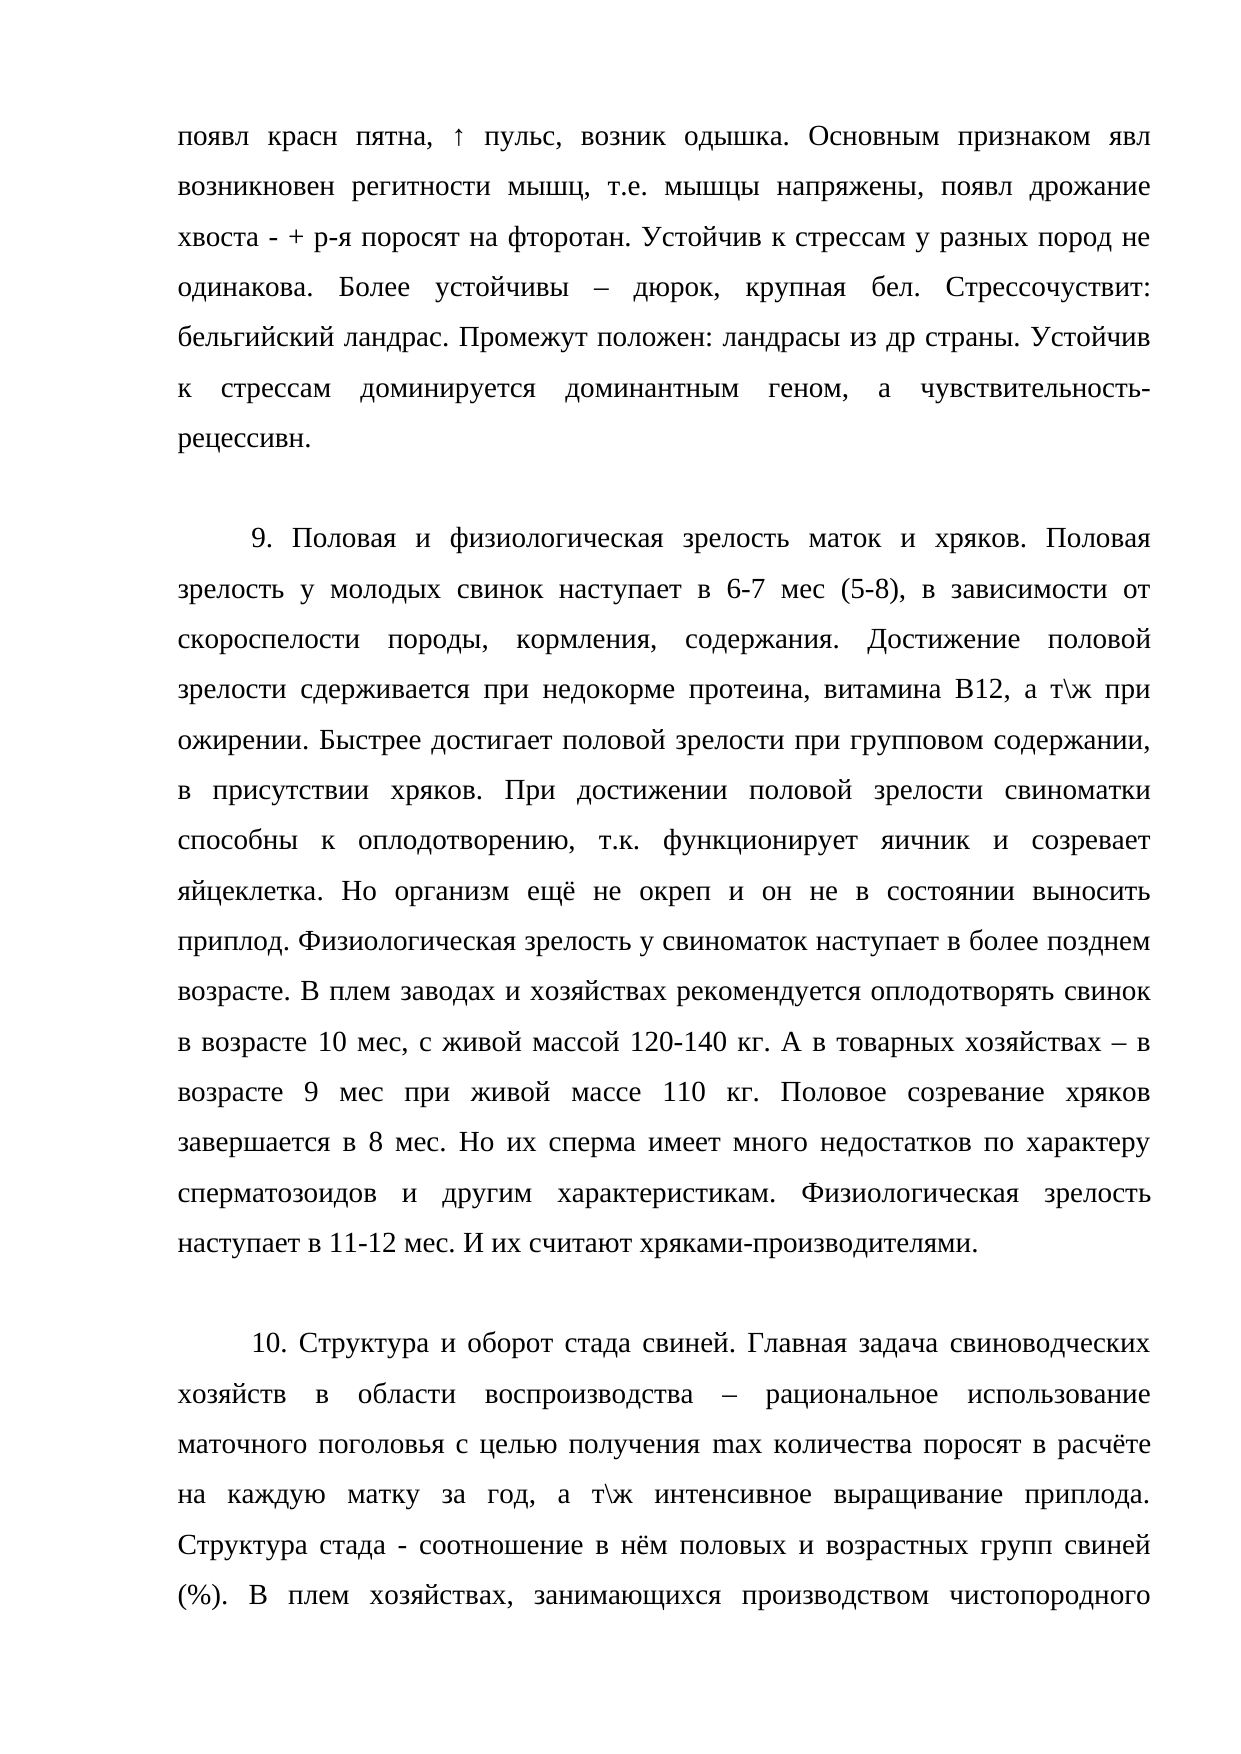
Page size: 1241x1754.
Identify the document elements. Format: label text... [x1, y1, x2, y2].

text 9. Половая и физиологическая зрелость маток и хряков. Половая зрелость у молодых свинок наступает в 6-7 мес (5-8), в зависимости от скороспелости породы, кормления, содержания. Достижение половой зрелости сдерживается при недокорме протеина, витамина В12, а т\ж при ожирении. Быстрее достигает половой зрелости при групповом содержании, в присутствии хряков. При достижении половой зрелости свиноматки способны к оплодотворению, т.к. функционирует яичник и созревает яйцеклетка. Но организм ещё не окреп и он не в состоянии выносить приплод. Физиологическая зрелость у свиноматок наступает в более позднем возрасте. В плем заводах и хозяйствах рекомендуется оплодотворять свинок в возрасте 10 мес, с живой массой 120-. А в товарных хозяйствах – в возрасте 9 мес при живой массе . Половое созревание хряков завершается в 8 мес. Но их сперма имеет много недостатков по характеру сперматозоидов и другим характеристикам. Физиологическая зрелость наступает в 11-12 мес. И их считают хряками-производителями. [177, 521, 1152, 1258]
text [177, 1326, 1152, 1611]
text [177, 118, 1152, 453]
